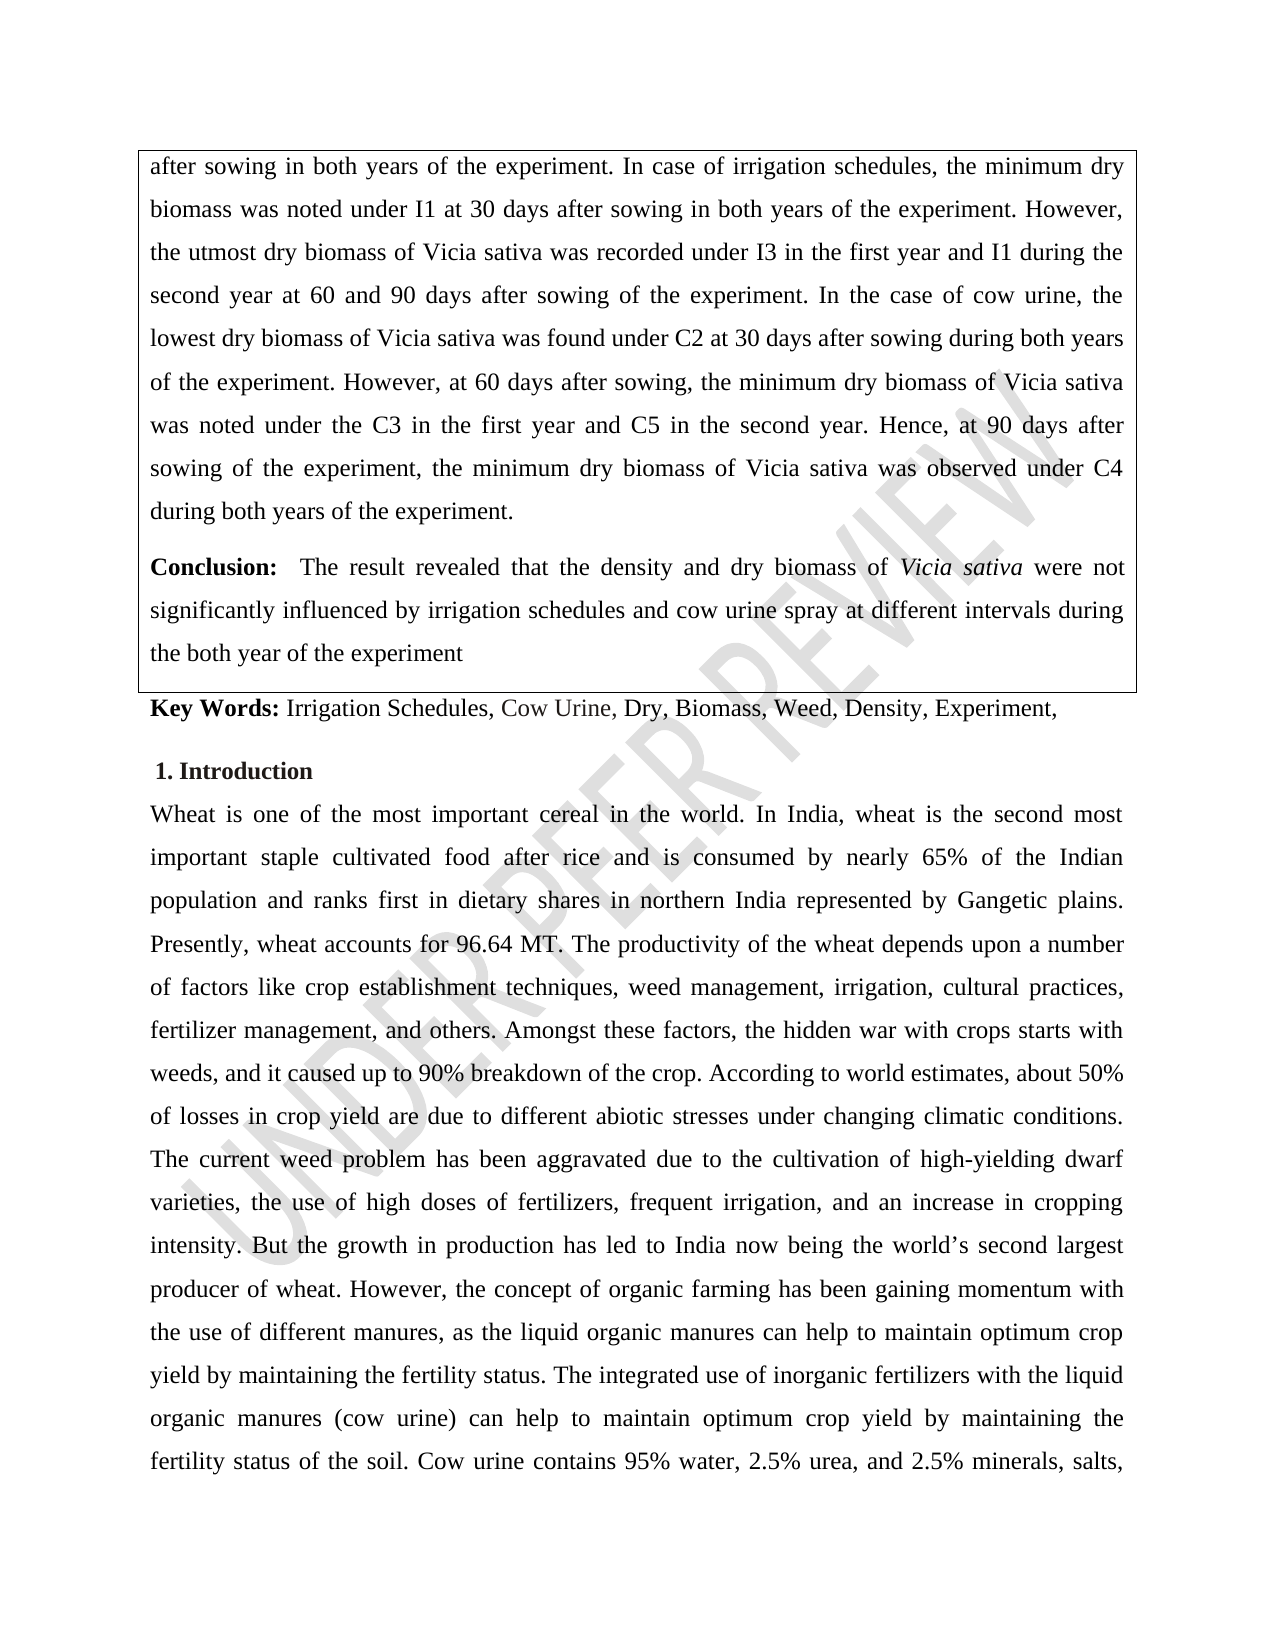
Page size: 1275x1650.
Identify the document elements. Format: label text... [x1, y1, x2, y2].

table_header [139, 151, 1136, 692]
subtitle 1. Introduction [154, 756, 1125, 785]
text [150, 799, 1125, 1475]
text Key Words: Irrigation Schedules, Cow Urine, Dry, Biomass, Weed, Density, Experiment, [150, 693, 1125, 722]
